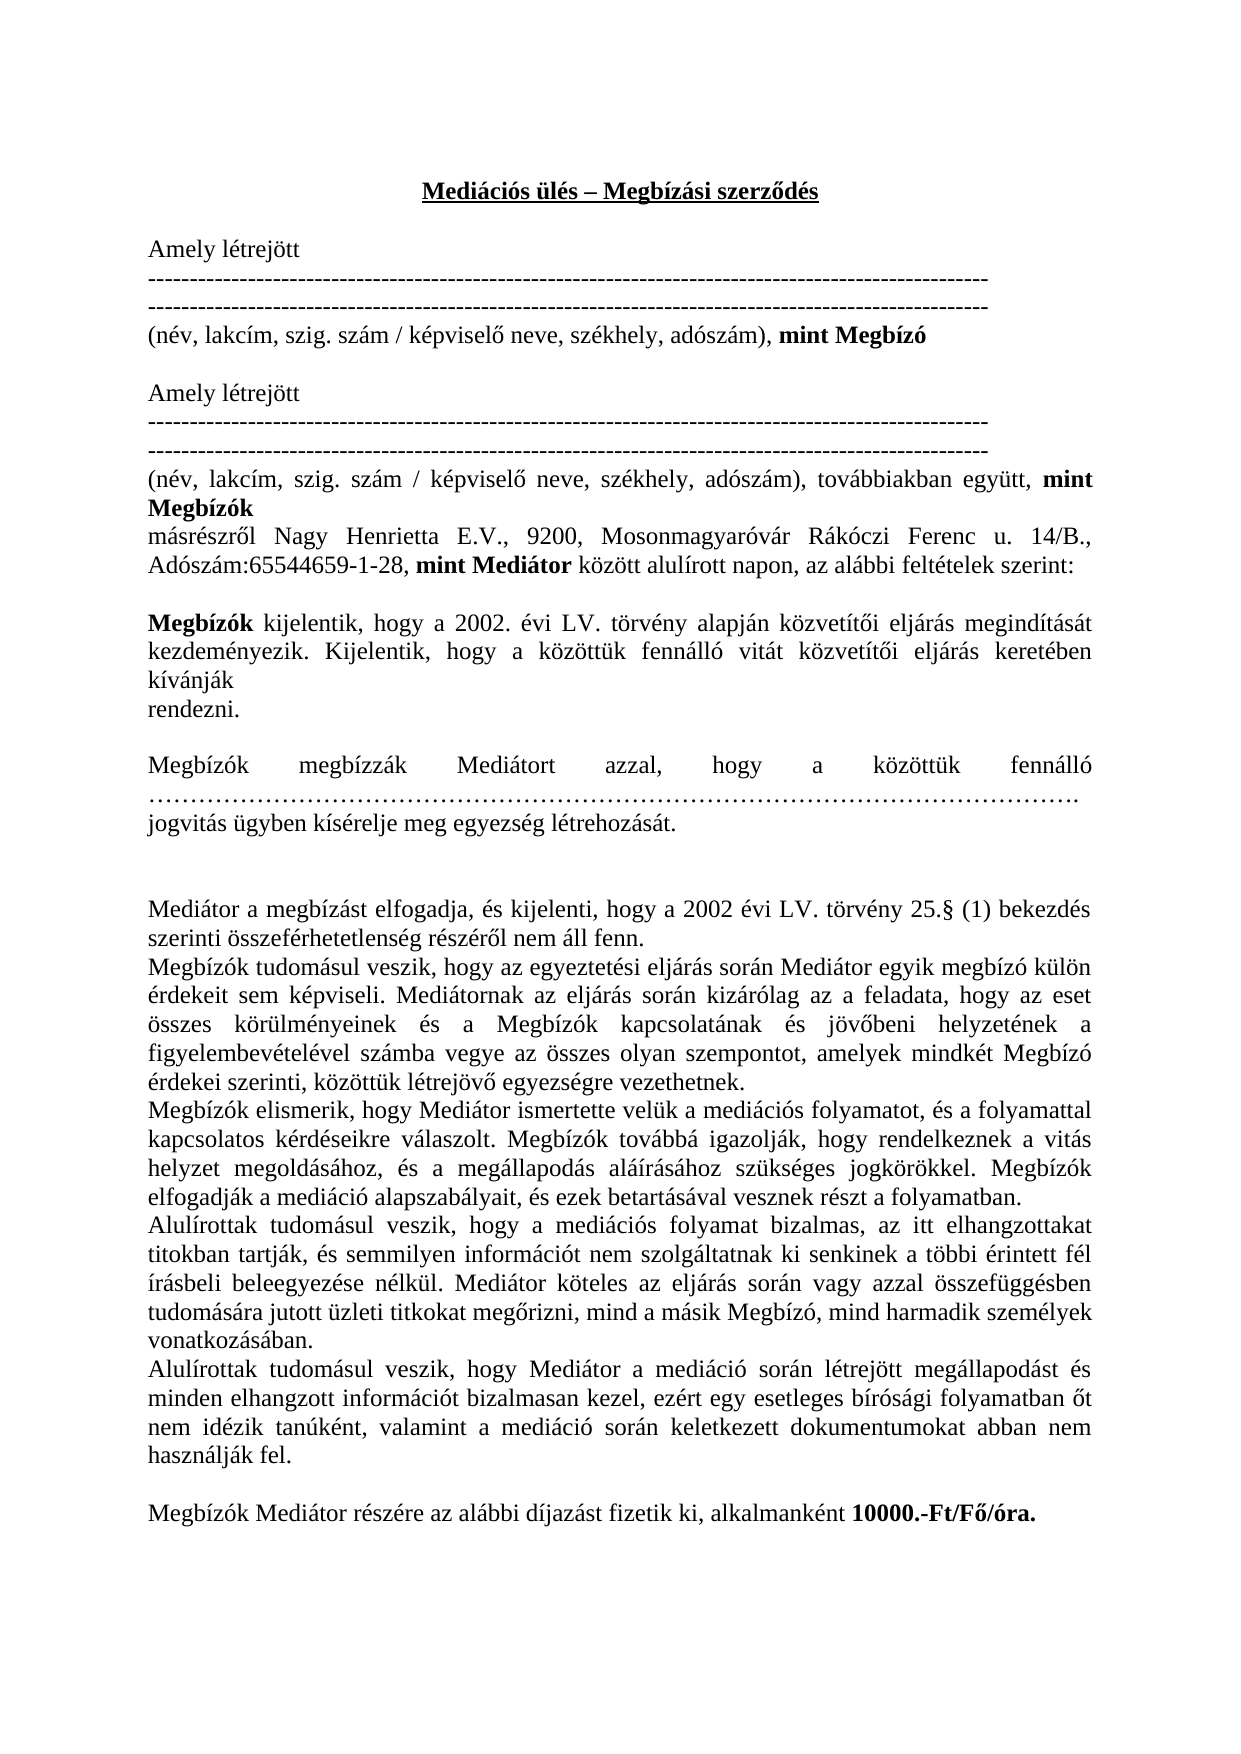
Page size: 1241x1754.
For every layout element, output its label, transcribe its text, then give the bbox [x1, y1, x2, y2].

text ----------------------------------------------------------------------------------------------------- [148, 291, 1093, 320]
text ----------------------------------------------------------------------------------------------------- [148, 435, 1093, 464]
text Mediációs ülés – Megbízási szerződés [148, 148, 1093, 205]
text Mediátor a megbízást elfogadja, és kijelenti, hogy a 2002 évi LV. törvény 25.§ (1) bekezdés szerinti összeférhetetlenség részéről nem áll fenn. [148, 894, 1093, 952]
text ----------------------------------------------------------------------------------------------------- [148, 263, 1093, 291]
text ----------------------------------------------------------------------------------------------------- [148, 406, 1093, 435]
text Megbízók megbízzák Mediátort azzal, hogy a közöttük fennálló …………………………………………………………………………………………………. jogvitás ügyben kísérelje meg egyezség létrehozását. [148, 751, 1093, 837]
text Amely létrejött [148, 378, 1093, 406]
text (név, lakcím, szig. szám / képviselő neve, székhely, adószám), mint Megbízó [148, 320, 1093, 349]
text Megbízók kijelentik, hogy a 2002. évi LV. törvény alapján közvetítői eljárás megindítását kezdeményezik. Kijelentik, hogy a közöttük fennálló vitát közvetítői eljárás keretében kívánják rendezni. [148, 579, 1093, 751]
text Megbízók tudomásul veszik, hogy az egyeztetési eljárás során Mediátor egyik megbízó külön érdekeit sem képviseli. Mediátornak az eljárás során kizárólag az a feladata, hogy az eset összes körülményeinek és a Megbízók kapcsolatának és jövőbeni helyzetének a figyelembevételével számba vegye az összes olyan szempontot, amelyek mindkét Megbízó érdekei szerinti, közöttük létrejövő egyezségre vezethetnek. [148, 952, 1093, 1096]
text Amely létrejött [148, 205, 1093, 263]
text Megbízók Mediátor részére az alábbi díjazást fizetik ki, alkalmanként 10000.-Ft/Fő/óra. [148, 1469, 1093, 1527]
text Megbízók elismerik, hogy Mediátor ismertette velük a mediációs folyamatot, és a folyamattal kapcsolatos kérdéseikre válaszolt. Megbízók továbbá igazolják, hogy rendelkeznek a vitás helyzet megoldásához, és a megállapodás aláírásához szükséges jogkörökkel. Megbízók elfogadják a mediáció alapszabályait, és ezek betartásával vesznek részt a folyamatban. [148, 1096, 1093, 1211]
text (név, lakcím, szig. szám / képviselő neve, székhely, adószám), továbbiakban együtt, mint Megbízók [148, 464, 1093, 521]
text Alulírottak tudomásul veszik, hogy a mediációs folyamat bizalmas, az itt elhangzottakat titokban tartják, és semmilyen információt nem szolgáltatnak ki senkinek a többi érintett fél írásbeli beleegyezése nélkül. Mediátor köteles az eljárás során vagy azzal összefüggésben tudomására jutott üzleti titkokat megőrizni, mind a másik Megbízó, mind harmadik személyek vonatkozásában. Alulírottak tudomásul veszik, hogy Mediátor a mediáció során létrejött megállapodást és minden elhangzott információt bizalmasan kezel, ezért egy esetleges bírósági folyamatban őt nem idézik tanúként, valamint a mediáció során keletkezett dokumentumokat abban nem használják fel. [148, 1211, 1093, 1469]
text másrészről Nagy Henrietta E.V., 9200, Mosonmagyaróvár Rákóczi Ferenc u. 14/B., Adószám:65544659-1-28, mint Mediátor között alulírott napon, az alábbi feltételek szerint: [148, 521, 1093, 579]
